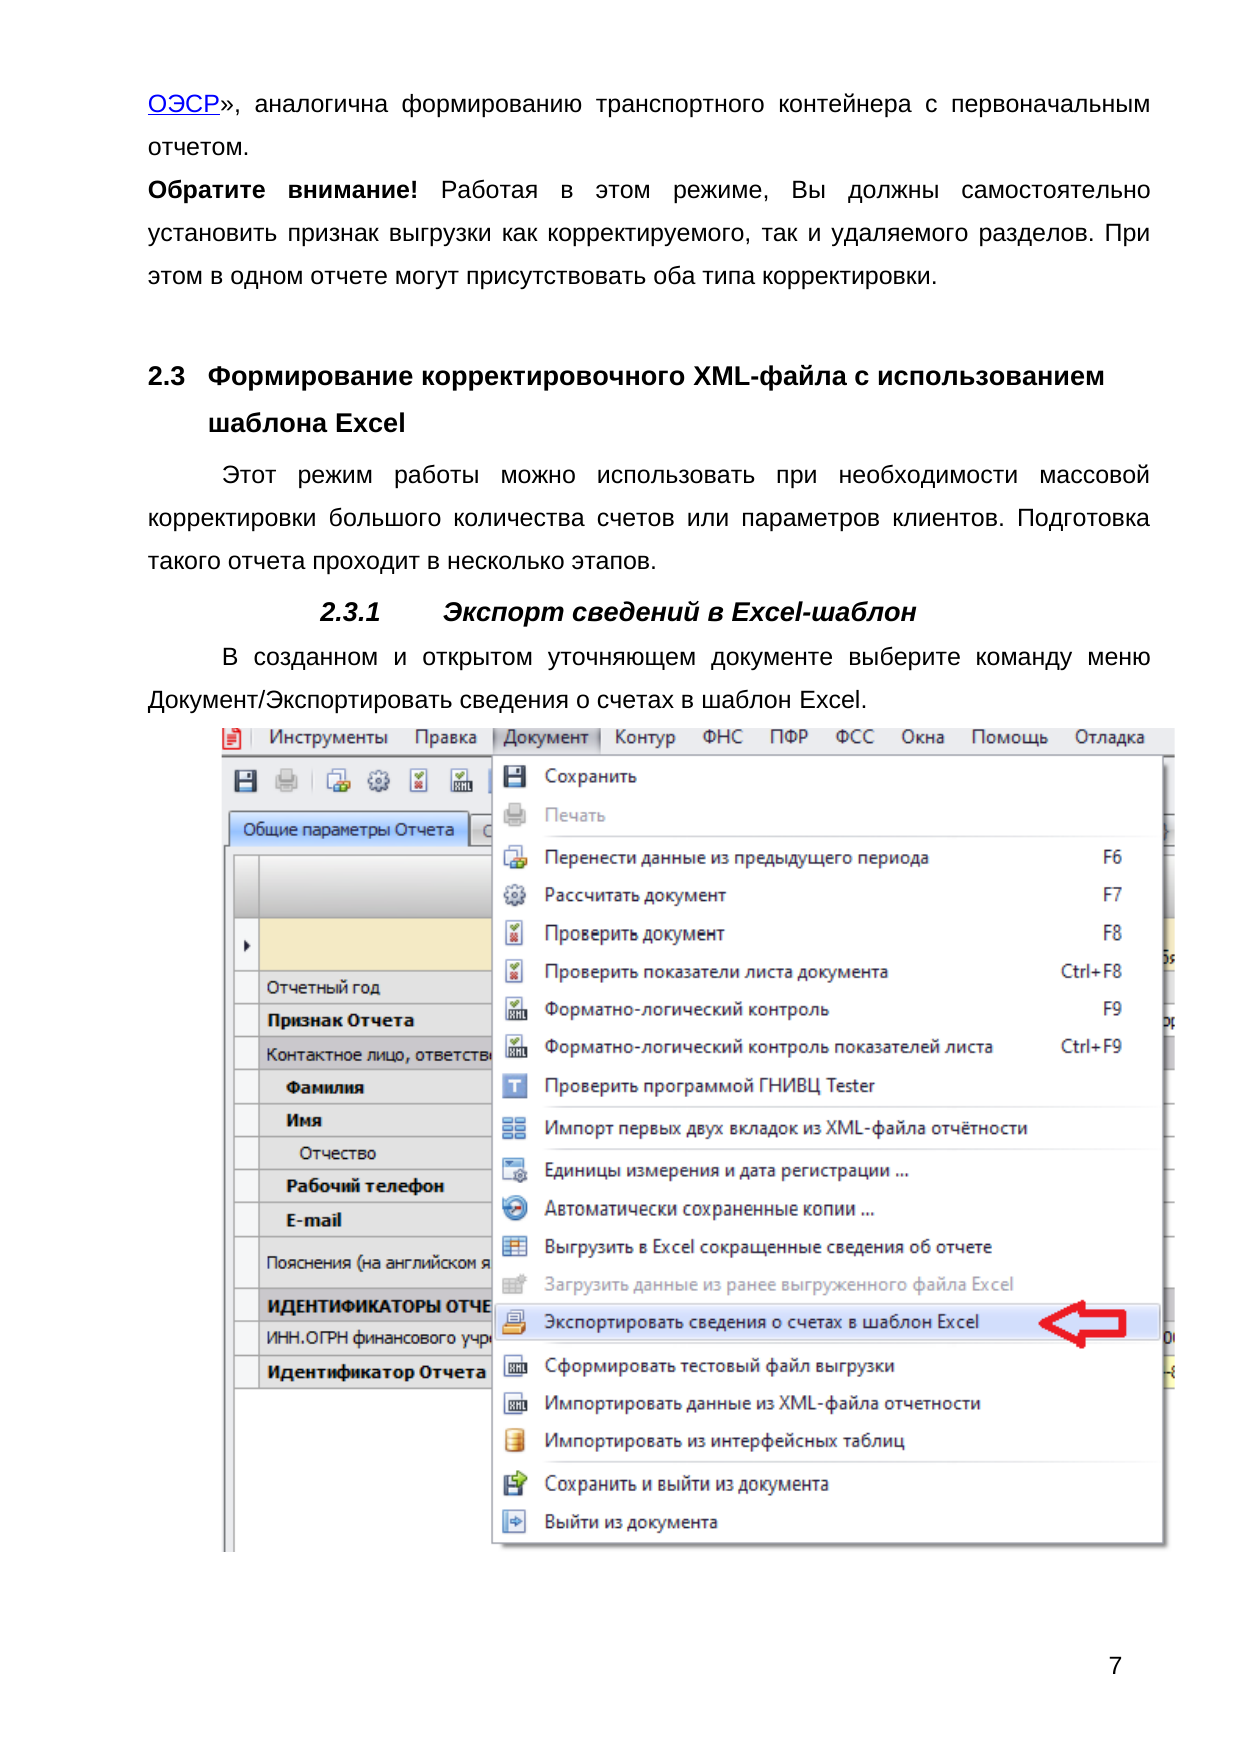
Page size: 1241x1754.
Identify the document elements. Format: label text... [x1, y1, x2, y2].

text Обратите внимание! Работая в этом режиме, Вы должны самостоятельно установить признак выгрузки как корректируемого, так и удаляемого разделов. При этом в одном отчете могут присутствовать оба типа корректировки. [148, 175, 1152, 290]
text В созданном и открытом уточняющем документе выберите команду меню Документ/Экспортировать сведения о счетах в шаблон Excel. [148, 642, 1152, 714]
text Этот режим работы можно использовать при необходимости массовой корректировки большого количества счетов или параметров клиентов. Подготовка такого отчета проходит в несколько этапов. [148, 460, 1152, 575]
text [148, 89, 1152, 161]
subtitle Экспорт сведений в Excel-шаблон [246, 596, 1152, 627]
picture [221, 728, 1175, 1552]
subtitle Формирование корректировочного XML-файла с использованием шаблона Excel [148, 360, 1152, 438]
